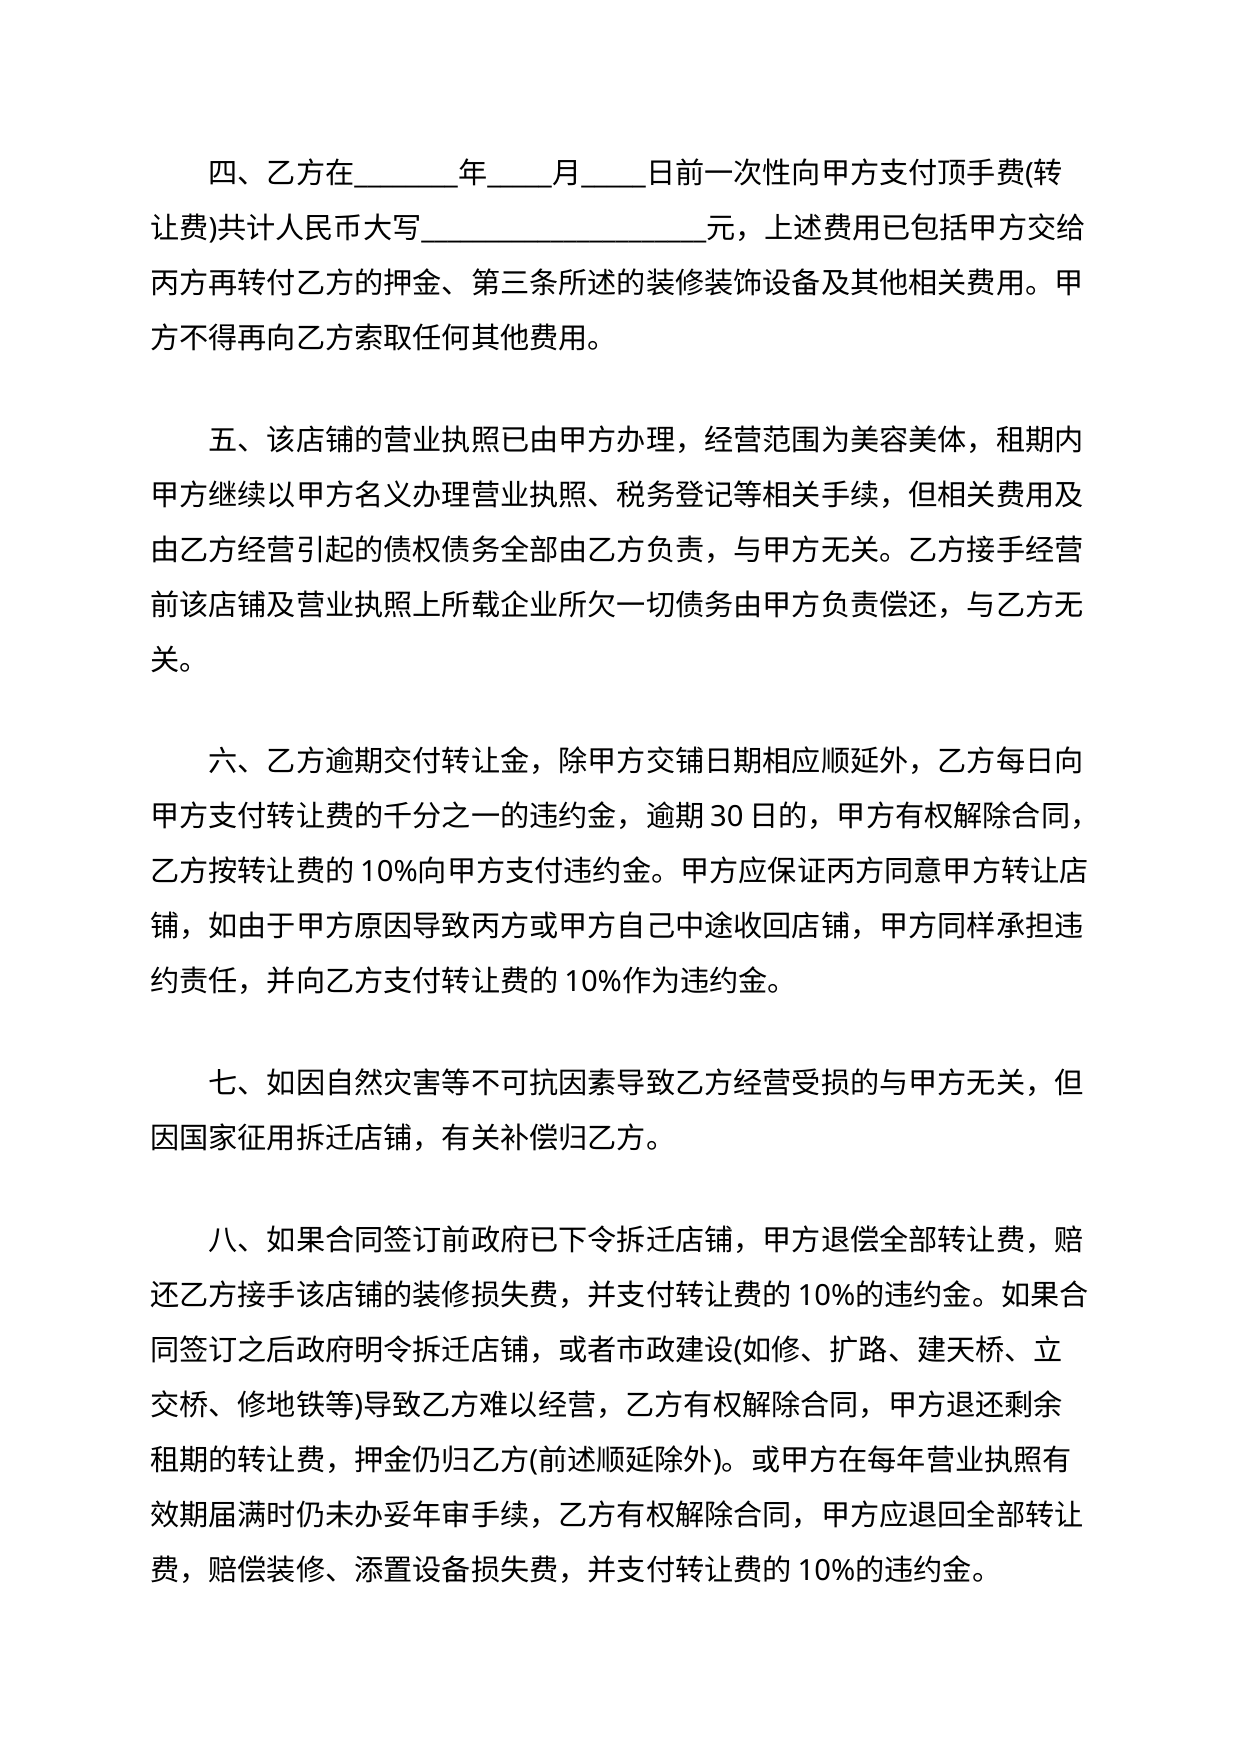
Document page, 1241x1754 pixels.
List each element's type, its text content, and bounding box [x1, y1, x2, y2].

text 六、乙方逾期交付转让金，除甲方交铺日期相应顺延外，乙方每日向甲方支付转让费的千分之一的违约金，逾期30日的，甲方有权解除合同，乙方按转让费的10%向甲方支付违约金。甲方应保证丙方同意甲方转让店铺，如由于甲方原因导致丙方或甲方自己中途收回店铺，甲方同样承担违约责任，并向乙方支付转让费的10%作为违约金。 [150, 738, 1090, 1000]
text 四、乙方在________年_____月_____日前一次性向甲方支付顶手费(转让费)共计人民币大写______________________元，上述费用已包括甲方交给丙方再转付乙方的押金、第三条所述的装修装饰设备及其他相关费用。甲方不得再向乙方索取任何其他费用。 [150, 150, 1090, 357]
text 八、如果合同签订前政府已下令拆迁店铺，甲方退偿全部转让费，赔还乙方接手该店铺的装修损失费，并支付转让费的10%的违约金。如果合同签订之后政府明令拆迁店铺，或者市政建设(如修、扩路、建天桥、立交桥、修地铁等)导致乙方难以经营，乙方有权解除合同，甲方退还剩余租期的转让费，押金仍归乙方(前述顺延除外)。或甲方在每年营业执照有效期届满时仍未办妥年审手续，乙方有权解除合同，甲方应退回全部转让费，赔偿装修、添置设备损失费，并支付转让费的10%的违约金。 [150, 1216, 1090, 1589]
text 七、如因自然灾害等不可抗因素导致乙方经营受损的与甲方无关，但因国家征用拆迁店铺，有关补偿归乙方。 [150, 1060, 1090, 1157]
text 五、该店铺的营业执照已由甲方办理，经营范围为美容美体，租期内甲方继续以甲方名义办理营业执照、税务登记等相关手续，但相关费用及由乙方经营引起的债权债务全部由乙方负责，与甲方无关。乙方接手经营前该店铺及营业执照上所载企业所欠一切债务由甲方负责偿还，与乙方无关。 [150, 417, 1090, 678]
